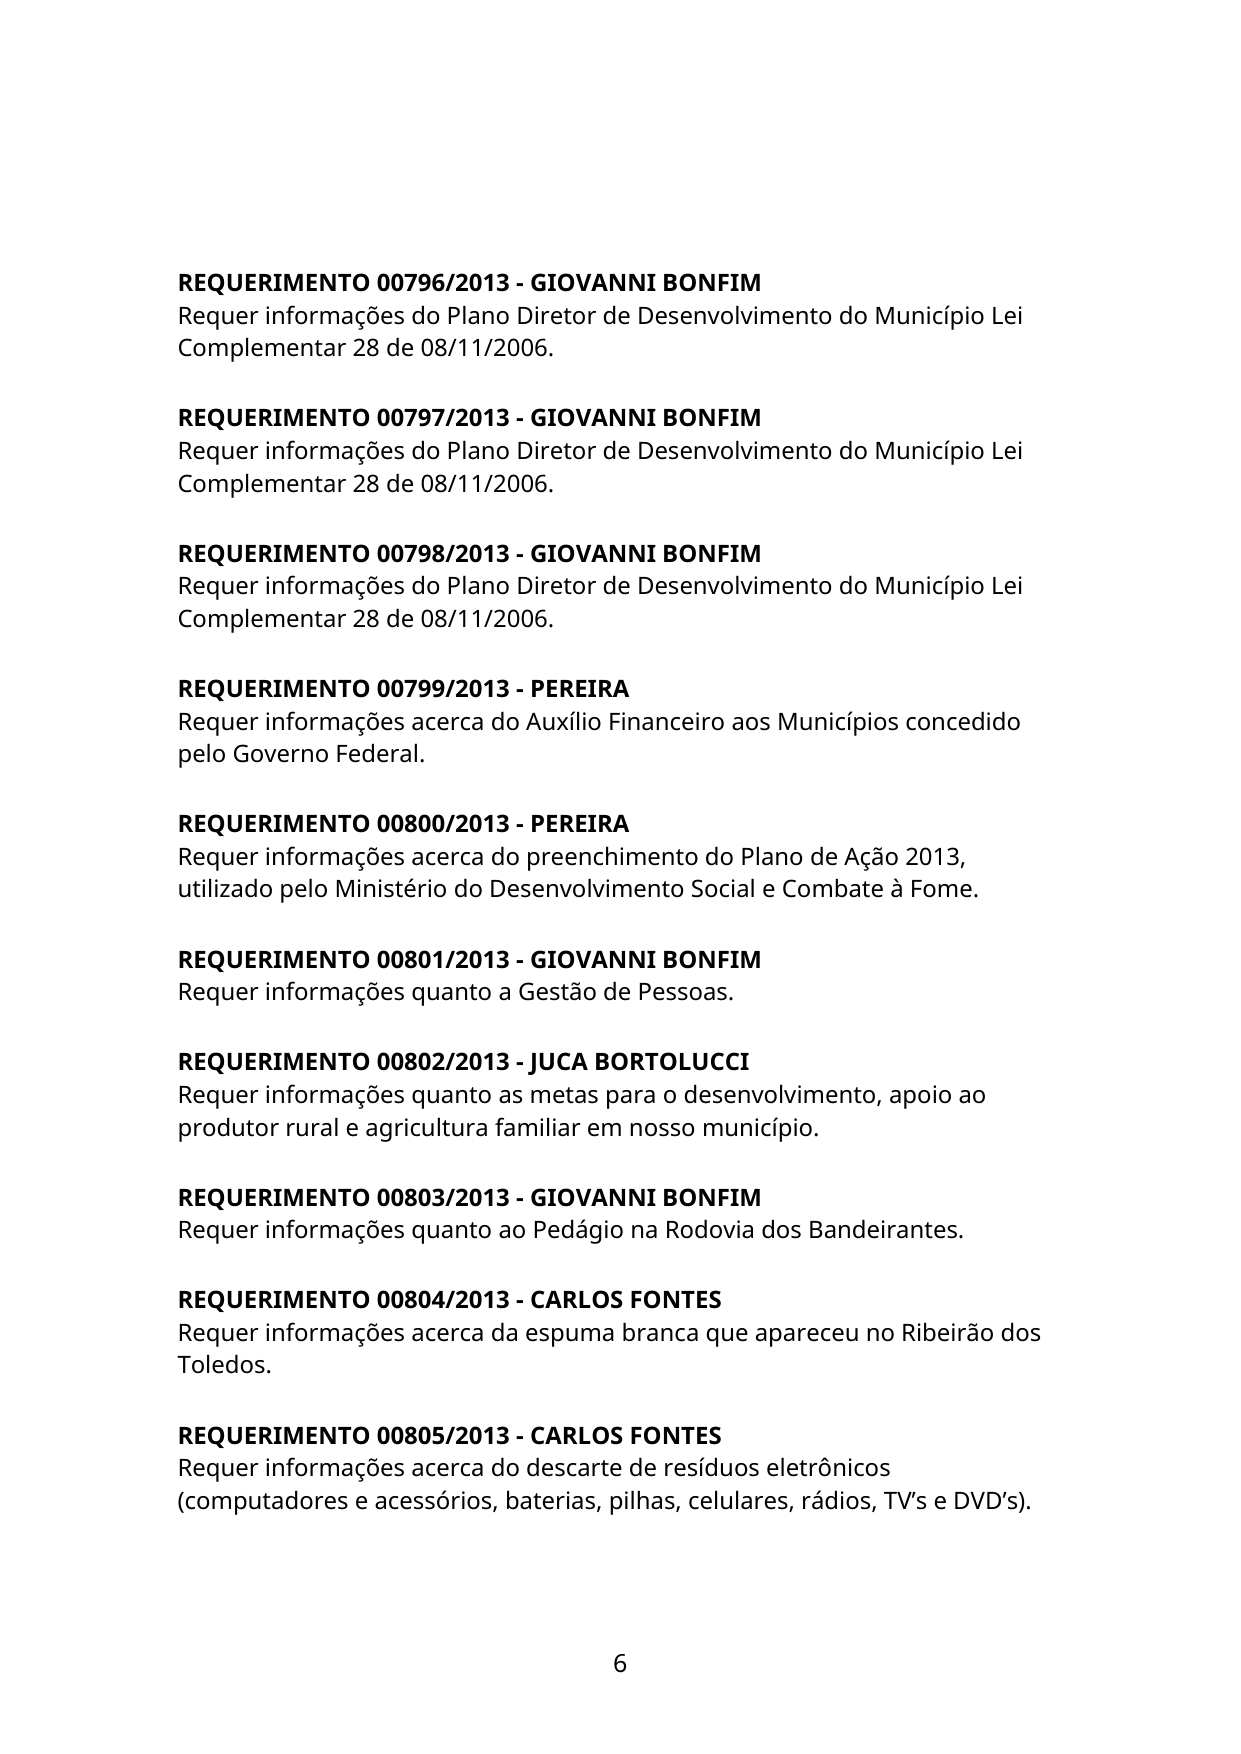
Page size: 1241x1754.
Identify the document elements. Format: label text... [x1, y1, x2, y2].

text REQUERIMENTO 00804/2013 - CARLOS FONTES Requer informações acerca da espuma branca que apareceu no Ribeirão dos Toledos. [177, 1283, 1063, 1381]
text REQUERIMENTO 00802/2013 - JUCA BORTOLUCCI Requer informações quanto as metas para o desenvolvimento, apoio ao produtor rural e agricultura familiar em nosso município. [177, 1045, 1063, 1143]
text REQUERIMENTO 00800/2013 - PEREIRA Requer informações acerca do preenchimento do Plano de Ação 2013, utilizado pelo Ministério do Desenvolvimento Social e Combate à Fome. [177, 807, 1063, 905]
text REQUERIMENTO 00796/2013 - GIOVANNI BONFIM Requer informações do Plano Diretor de Desenvolvimento do Município Lei Complementar 28 de 08/11/2006. [177, 266, 1063, 364]
text REQUERIMENTO 00798/2013 - GIOVANNI BONFIM Requer informações do Plano Diretor de Desenvolvimento do Município Lei Complementar 28 de 08/11/2006. [177, 536, 1063, 634]
text REQUERIMENTO 00801/2013 - GIOVANNI BONFIM Requer informações quanto a Gestão de Pessoas. [177, 942, 1063, 1008]
text REQUERIMENTO 00797/2013 - GIOVANNI BONFIM Requer informações do Plano Diretor de Desenvolvimento do Município Lei Complementar 28 de 08/11/2006. [177, 401, 1063, 499]
text REQUERIMENTO 00805/2013 - CARLOS FONTES Requer informações acerca do descarte de resíduos eletrônicos (computadores e acessórios, baterias, pilhas, celulares, rádios, TV’s e DVD’s). [177, 1418, 1063, 1516]
text REQUERIMENTO 00799/2013 - PEREIRA Requer informações acerca do Auxílio Financeiro aos Municípios concedido pelo Governo Federal. [177, 672, 1063, 769]
text REQUERIMENTO 00803/2013 - GIOVANNI BONFIM Requer informações quanto ao Pedágio na Rodovia dos Bandeirantes. [177, 1180, 1063, 1246]
